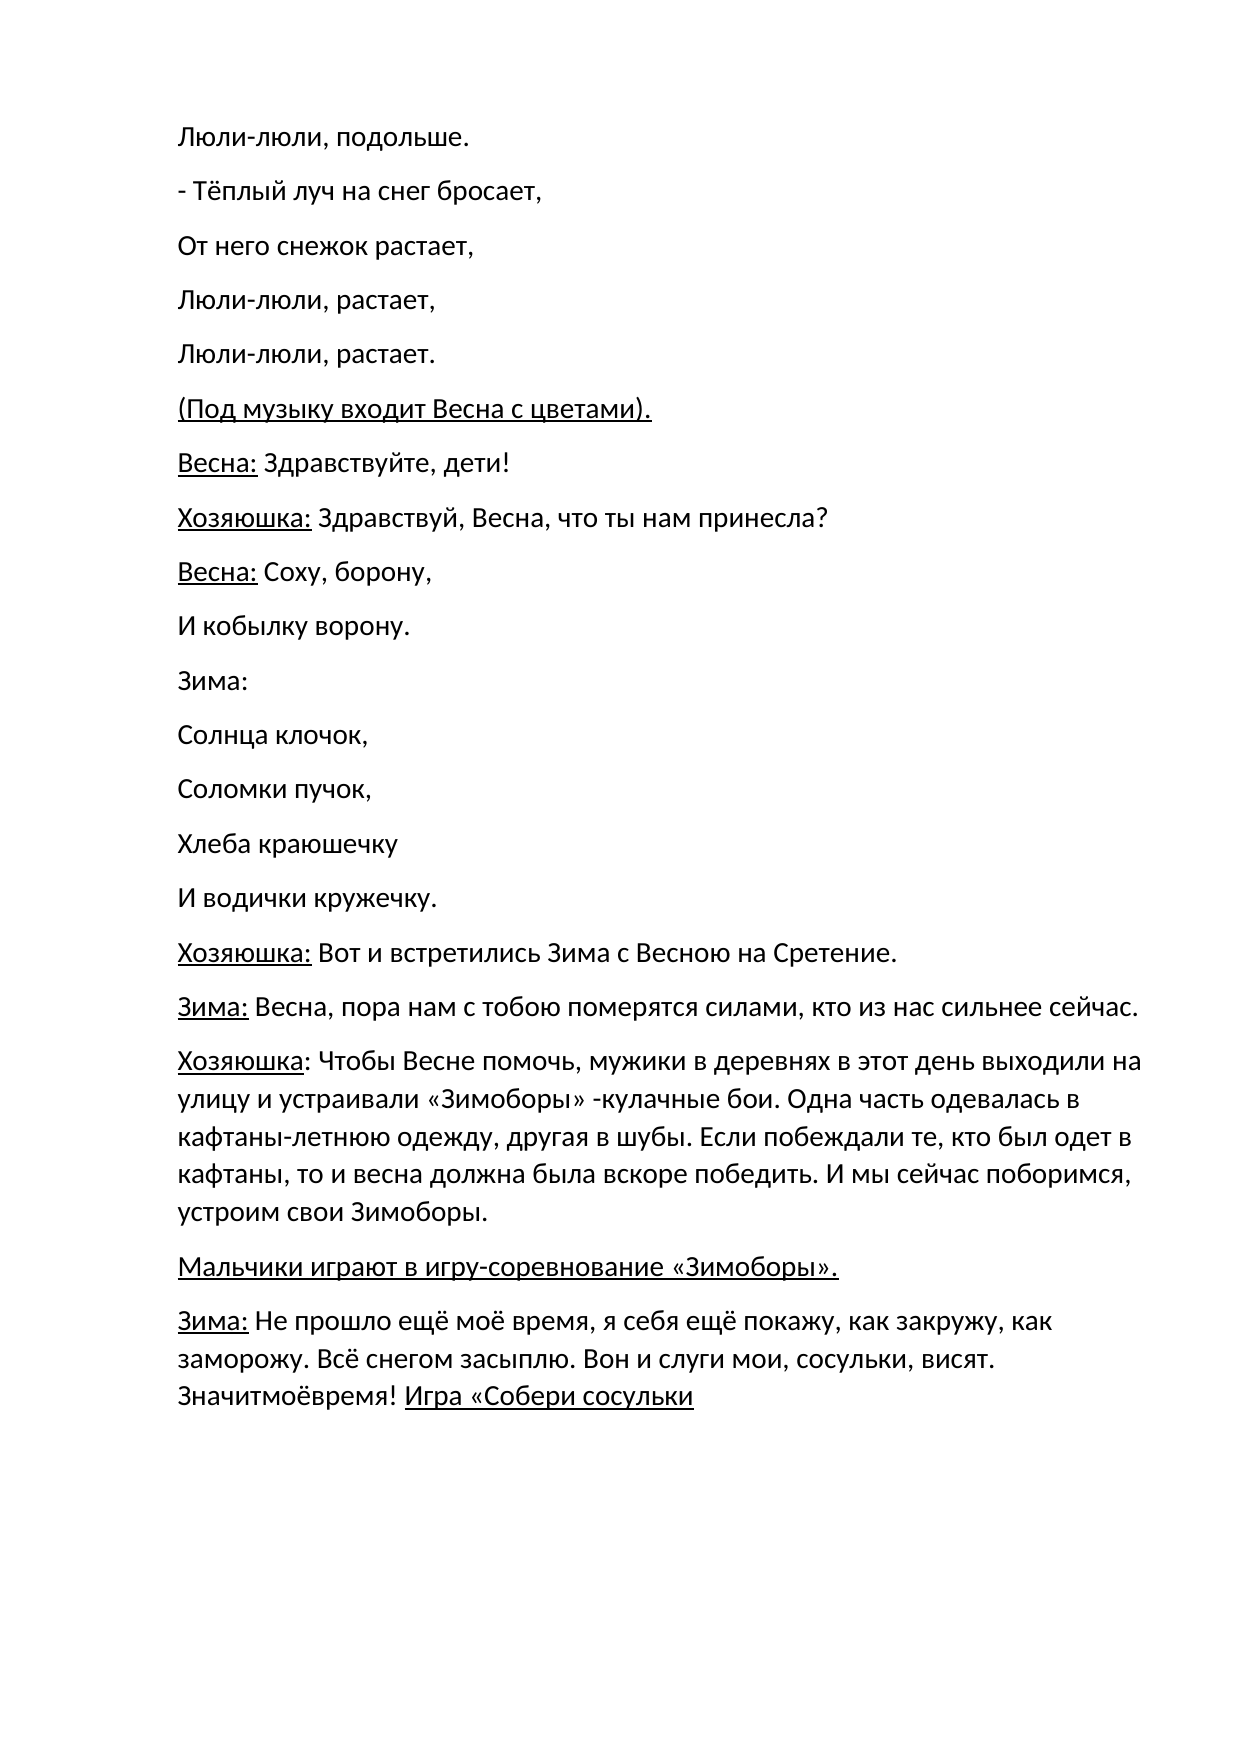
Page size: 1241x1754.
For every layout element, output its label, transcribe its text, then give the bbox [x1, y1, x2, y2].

text Зима: Весна, пора нам с тобою померятся силами, кто из нас сильнее сейчас. [177, 988, 1152, 1024]
text (Под музыку входит Весна с цветами). [177, 390, 1152, 426]
text Зима: Не прошло ещё моё время, я себя ещё покажу, как закружу, как заморожу. Всё снегом засыплю. Вон и слуги мои, сосульки, висят. Значитмоёвремя! Игра «Собери сосульки [177, 1302, 1152, 1413]
text - Тёплый луч на снег бросает, [177, 172, 1152, 208]
text Хозяюшка: Здравствуй, Весна, что ты нам принесла? [177, 499, 1152, 534]
text Люли-люли, растает. [177, 336, 1152, 371]
text Весна: Здравствуйте, дети! [177, 444, 1152, 480]
text И водички кружечку. [177, 879, 1152, 915]
text И кобылку ворону. [177, 607, 1152, 643]
text Люли-люли, растает, [177, 281, 1152, 317]
text От него снежок растает, [177, 227, 1152, 262]
text Люли-люли, подольше. [177, 118, 1152, 154]
text Зима: [177, 662, 1152, 697]
text Соломки пучок, [177, 771, 1152, 806]
text Хлеба краюшечку [177, 825, 1152, 861]
text Весна: Соху, борону, [177, 553, 1152, 589]
text Солнца клочок, [177, 716, 1152, 752]
text Хозяюшка: Чтобы Весне помочь, мужики в деревнях в этот день выходили на улицу и устраивали «Зимоборы» -кулачные бои. Одна часть одевалась в кафтаны-летнюю одежду, другая в шубы. Если побеждали те, кто был одет в кафтаны, то и весна должна была вскоре победить. И мы сейчас поборимся, устроим свои Зимоборы. [177, 1042, 1152, 1229]
text Мальчики играют в игру-соревнование «Зимоборы». [177, 1248, 1152, 1283]
text Хозяюшка: Вот и встретились Зима с Весною на Сретение. [177, 934, 1152, 969]
